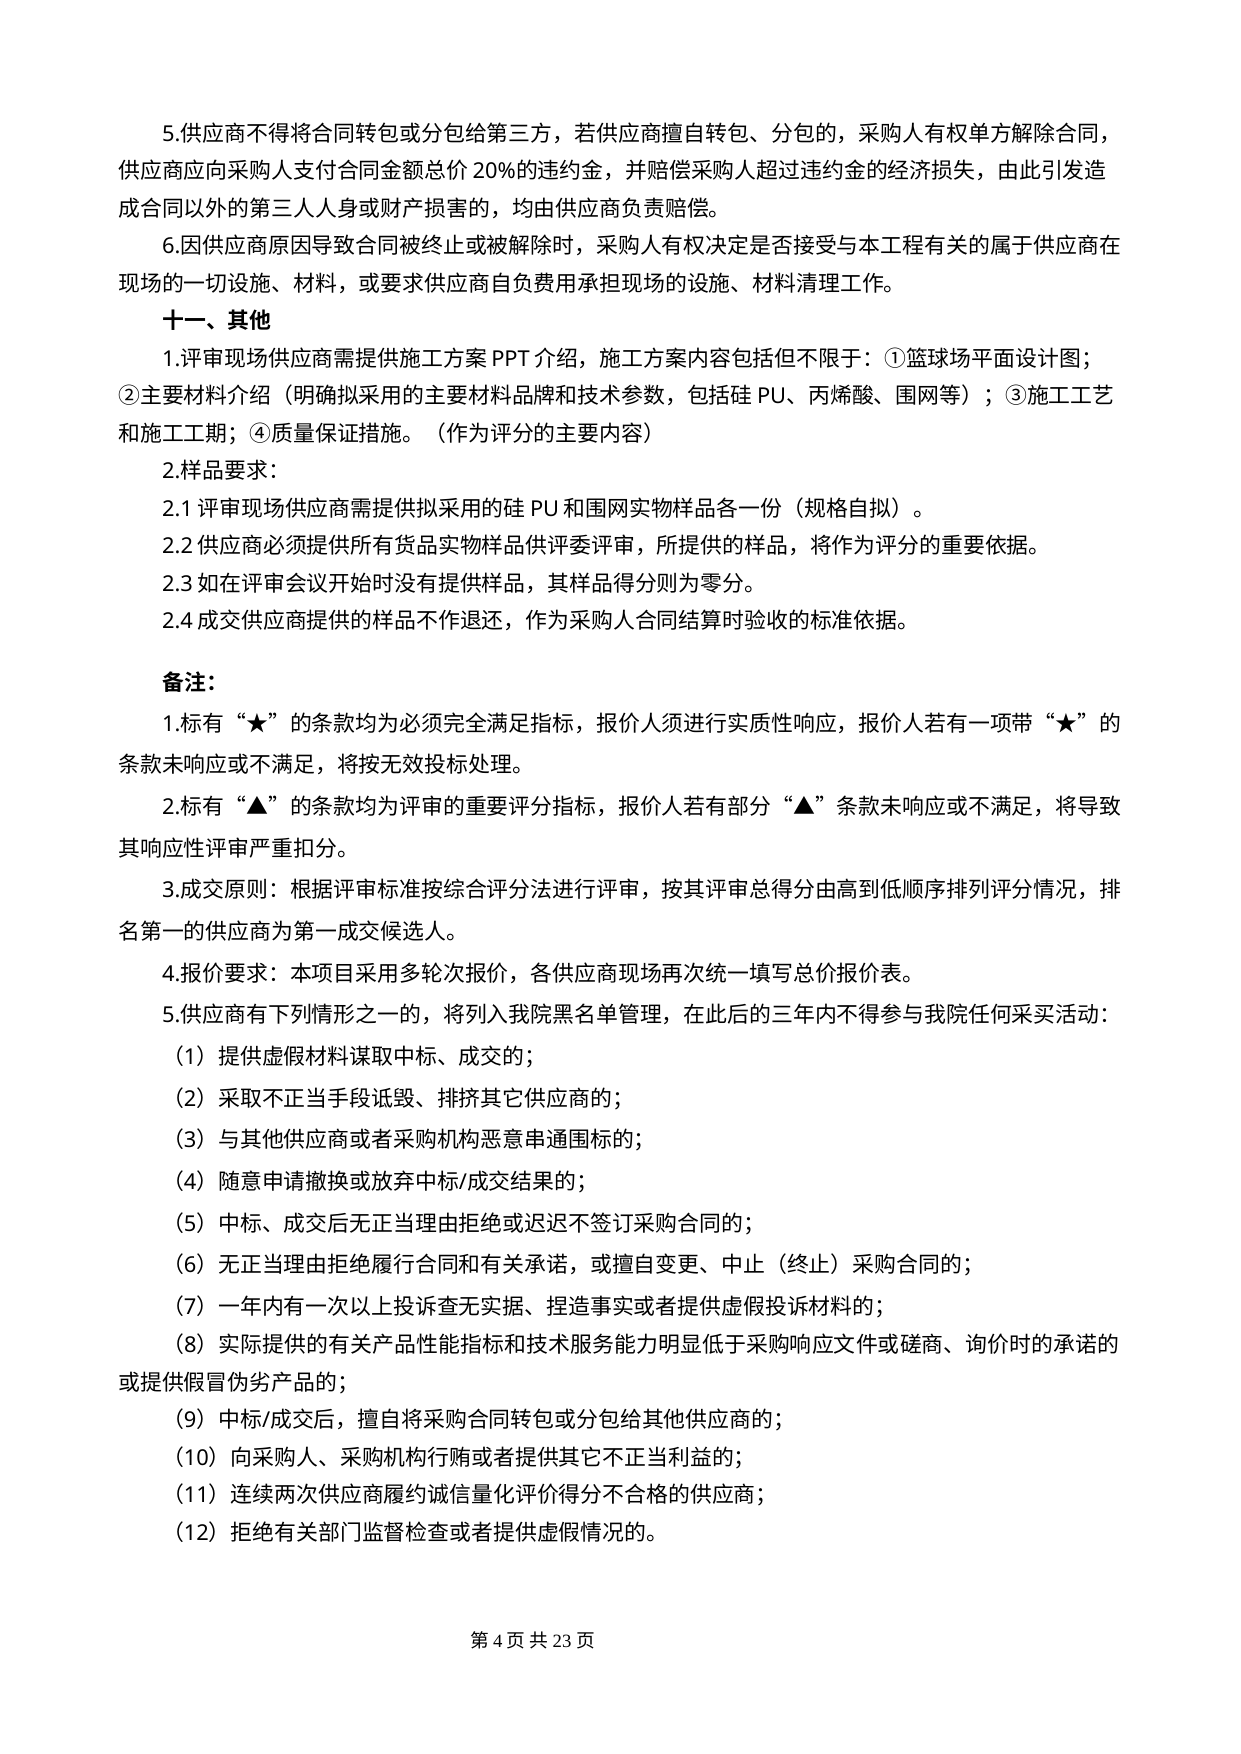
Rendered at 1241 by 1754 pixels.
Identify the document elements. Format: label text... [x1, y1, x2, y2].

list 2.样品要求： [118, 448, 1122, 485]
list 5.供应商不得将合同转包或分包给第三方，若供应商擅自转包、分包的，采购人有权单方解除合同，供应商应向采购人支付合同金额总价20%的违约金，并赔偿采购人超过违约金的经济损失，由此引发造成合同以外的第三人人身或财产损害的，均由供应商负责赔偿。 [118, 110, 1122, 223]
text （7）一年内有一次以上投诉查无实据、捏造事实或者提供虚假投诉材料的； [118, 1281, 1122, 1323]
text 2.标有“▲”的条款均为评审的重要评分指标，报价人若有部分“▲”条款未响应或不满足，将导致其响应性评审严重扣分。 [118, 781, 1122, 864]
text 4.报价要求：本项目采用多轮次报价，各供应商现场再次统一填写总价报价表。 [118, 948, 1122, 989]
text （12）拒绝有关部门监督检查或者提供虚假情况的。 [118, 1510, 1122, 1548]
list 2.1评审现场供应商需提供拟采用的硅PU和围网实物样品各一份（规格自拟）。 [118, 485, 1122, 523]
text （5）中标、成交后无正当理由拒绝或迟迟不签订采购合同的； [118, 1198, 1122, 1239]
text 5.供应商有下列情形之一的，将列入我院黑名单管理，在此后的三年内不得参与我院任何采买活动： [118, 989, 1122, 1031]
text 1.标有“★”的条款均为必须完全满足指标，报价人须进行实质性响应，报价人若有一项带“★”的条款未响应或不满足，将按无效投标处理。 [118, 698, 1122, 781]
text （1）提供虚假材料谋取中标、成交的； [118, 1031, 1122, 1073]
text 备注： [118, 660, 1122, 698]
text （2）采取不正当手段诋毁、排挤其它供应商的； [118, 1073, 1122, 1114]
text 3.成交原则：根据评审标准按综合评分法进行评审，按其评审总得分由高到低顺序排列评分情况，排名第一的供应商为第一成交候选人。 [118, 864, 1122, 948]
text （4）随意申请撤换或放弃中标/成交结果的； [118, 1156, 1122, 1198]
list 2.4成交供应商提供的样品不作退还，作为采购人合同结算时验收的标准依据。 [118, 598, 1122, 635]
list 6.因供应商原因导致合同被终止或被解除时，采购人有权决定是否接受与本工程有关的属于供应商在现场的一切设施、材料，或要求供应商自负费用承担现场的设施、材料清理工作。 [118, 223, 1122, 298]
list 2.2供应商必须提供所有货品实物样品供评委评审，所提供的样品，将作为评分的重要依据。 [118, 523, 1122, 560]
list 1.评审现场供应商需提供施工方案PPT介绍，施工方案内容包括但不限于：①篮球场平面设计图；②主要材料介绍（明确拟采用的主要材料品牌和技术参数，包括硅PU、丙烯酸、围网等）；③施工工艺和施工工期；④质量保证措施。（作为评分的主要内容） [118, 335, 1122, 448]
text （6）无正当理由拒绝履行合同和有关承诺，或擅自变更、中止（终止）采购合同的； [118, 1239, 1122, 1281]
text （9）中标/成交后，擅自将采购合同转包或分包给其他供应商的； [118, 1398, 1122, 1435]
text （8）实际提供的有关产品性能指标和技术服务能力明显低于采购响应文件或磋商、询价时的承诺的或提供假冒伪劣产品的； [118, 1323, 1122, 1398]
list 2.3如在评审会议开始时没有提供样品，其样品得分则为零分。 [118, 560, 1122, 598]
text （3）与其他供应商或者采购机构恶意串通围标的； [118, 1114, 1122, 1156]
text 十一、其他 [118, 298, 1122, 335]
text （10）向采购人、采购机构行贿或者提供其它不正当利益的； [118, 1435, 1122, 1473]
text （11）连续两次供应商履约诚信量化评价得分不合格的供应商； [118, 1473, 1122, 1510]
